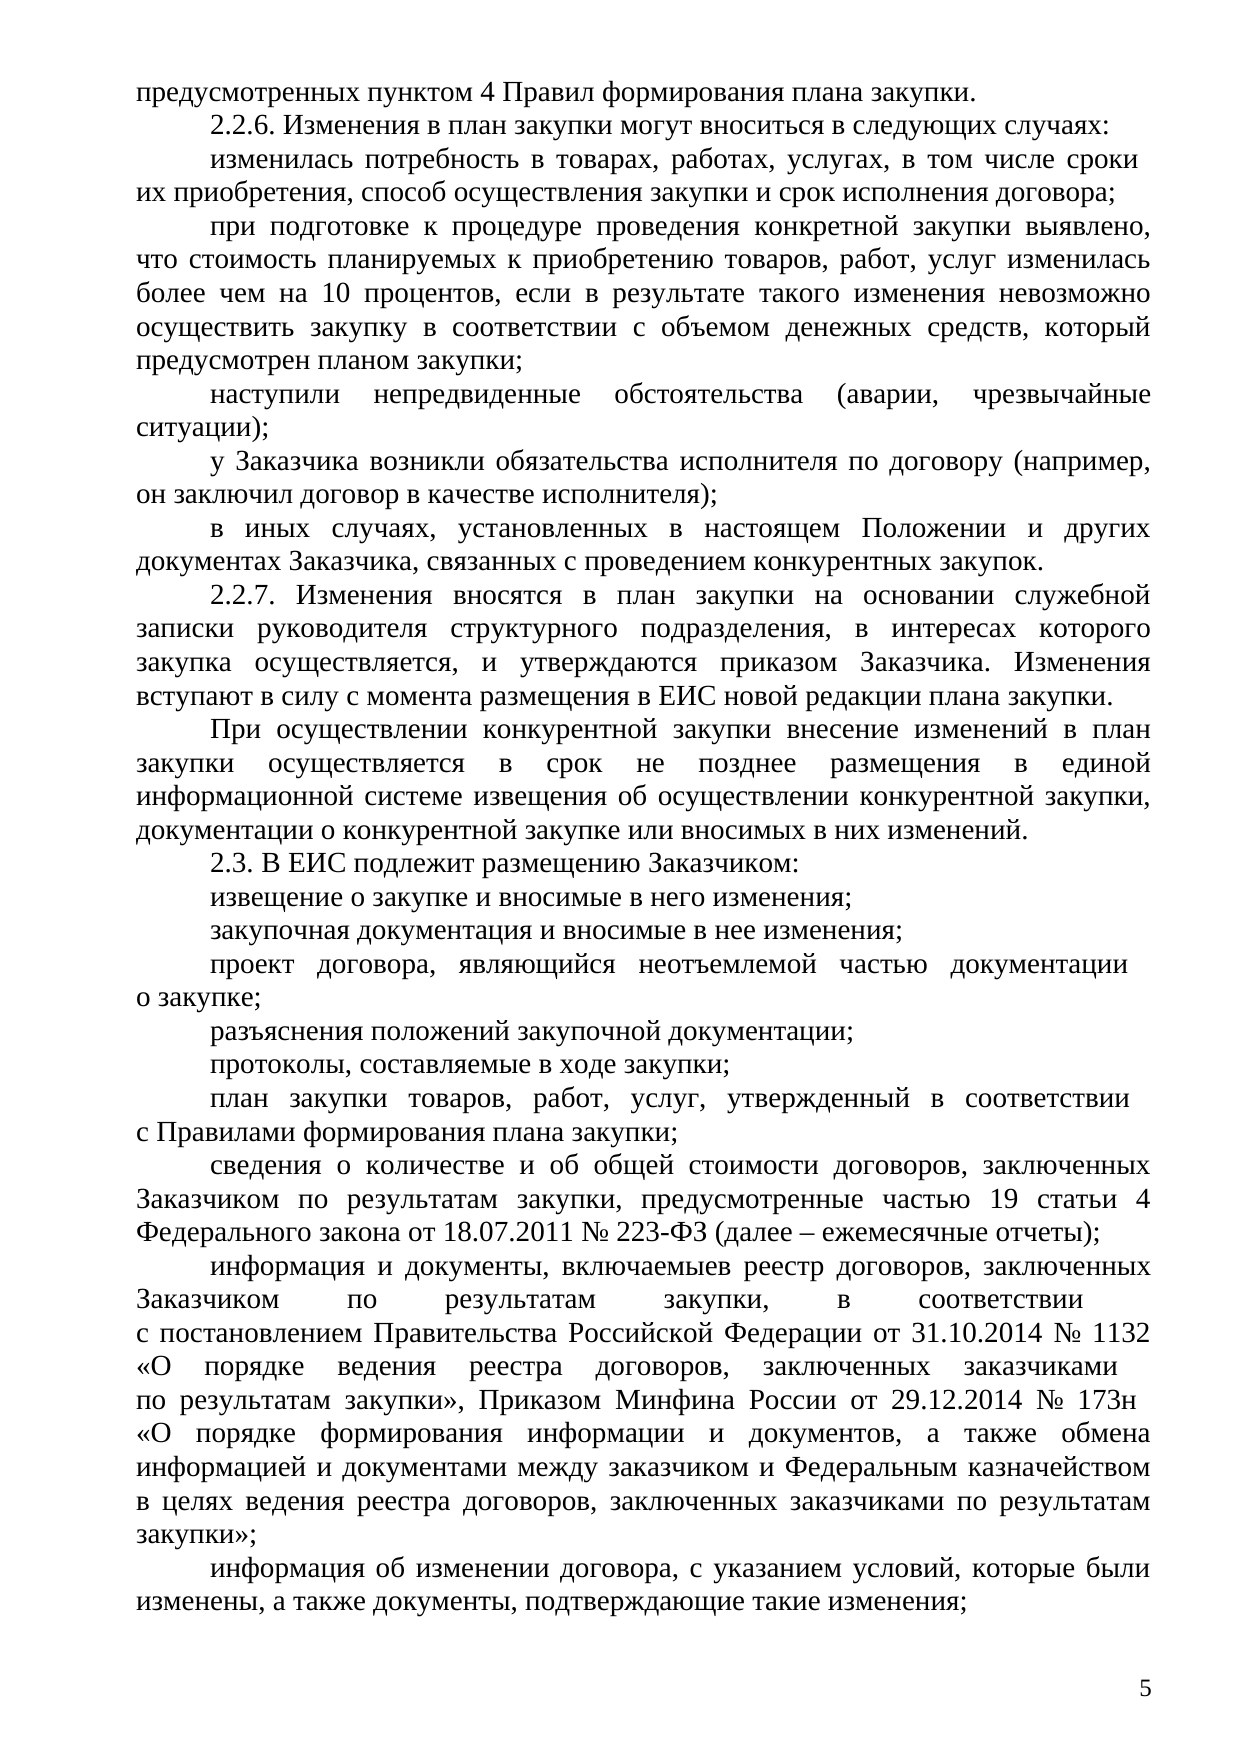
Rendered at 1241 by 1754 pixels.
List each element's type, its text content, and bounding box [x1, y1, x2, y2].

text наступили непредвиденные обстоятельства (аварии, чрезвычайные ситуации); [136, 376, 1152, 443]
text закупочная документация и вносимые в нее изменения; [136, 912, 1152, 946]
text информация об изменении договора, с указанием условий, которые были изменены, а также документы, подтверждающие такие изменения; [136, 1550, 1152, 1617]
text в иных случаях, установленных в настоящем Положении и других документах Заказчика, связанных с проведением конкурентных закупок. [136, 510, 1152, 577]
text При осуществлении конкурентной закупки внесение изменений в план закупки осуществляется в срок не позднее размещения в единой информационной системе извещения об осуществлении конкурентной закупки, документации о конкурентной закупке или вносимых в них изменений. [136, 711, 1152, 845]
text проект договора, являющийся неотъемлемой частью документации о закупке; [136, 946, 1152, 1013]
text протоколы, составляемые в ходе закупки; [136, 1047, 1152, 1080]
text разъяснения положений закупочной документации; [136, 1013, 1152, 1047]
text 2.3. В ЕИС подлежит размещению Заказчиком: [136, 845, 1152, 879]
text 2.2.7. Изменения вносятся в план закупки на основании служебной записки руководителя структурного подразделения, в интересах которого закупка осуществляется, и утверждаются приказом Заказчика. Изменения вступают в силу с момента размещения в ЕИС новой редакции плана закупки. [136, 577, 1152, 711]
text 2.2.6. Изменения в план закупки могут вноситься в следующих случаях: [136, 107, 1152, 141]
text информация и документы, включаемыев реестр договоров, заключенных Заказчиком по результатам закупки, в соответствии с постановлением Правительства Российской Федерации от 31.10.2014 № 1132 «О порядке ведения реестра договоров, заключенных заказчиками по результатам закупки», Приказом Минфина России от 29.12.2014 № 173н «О порядке формирования информации и документов, а также обмена информацией и документами между заказчиком и Федеральным казначейством в целях ведения реестра договоров, заключенных заказчиками по результатам закупки»; [136, 1248, 1152, 1550]
text извещение о закупке и вносимые в него изменения; [136, 879, 1152, 912]
text при подготовке к процедуре проведения конкретной закупки выявлено, что стоимость планируемых к приобретению товаров, работ, услуг изменилась более чем на 10 процентов, если в результате такого изменения невозможно осуществить закупку в соответствии с объемом денежных средств, который предусмотрен планом закупки; [136, 208, 1152, 376]
text план закупки товаров, работ, услуг, утвержденный в соответствии с Правилами формирования плана закупки; [136, 1080, 1152, 1147]
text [136, 74, 1152, 107]
text у Заказчика возникли обязательства исполнителя по договору (например, он заключил договор в качестве исполнителя); [136, 443, 1152, 510]
text сведения о количестве и об общей стоимости договоров, заключенных Заказчиком по результатам закупки, предусмотренные частью 19 статьи 4 Федерального закона от 18.07.2011 № 223-ФЗ (далее – ежемесячные отчеты); [136, 1147, 1152, 1248]
text изменилась потребность в товарах, работах, услугах, в том числе сроки их приобретения, способ осуществления закупки и срок исполнения договора; [136, 141, 1152, 208]
